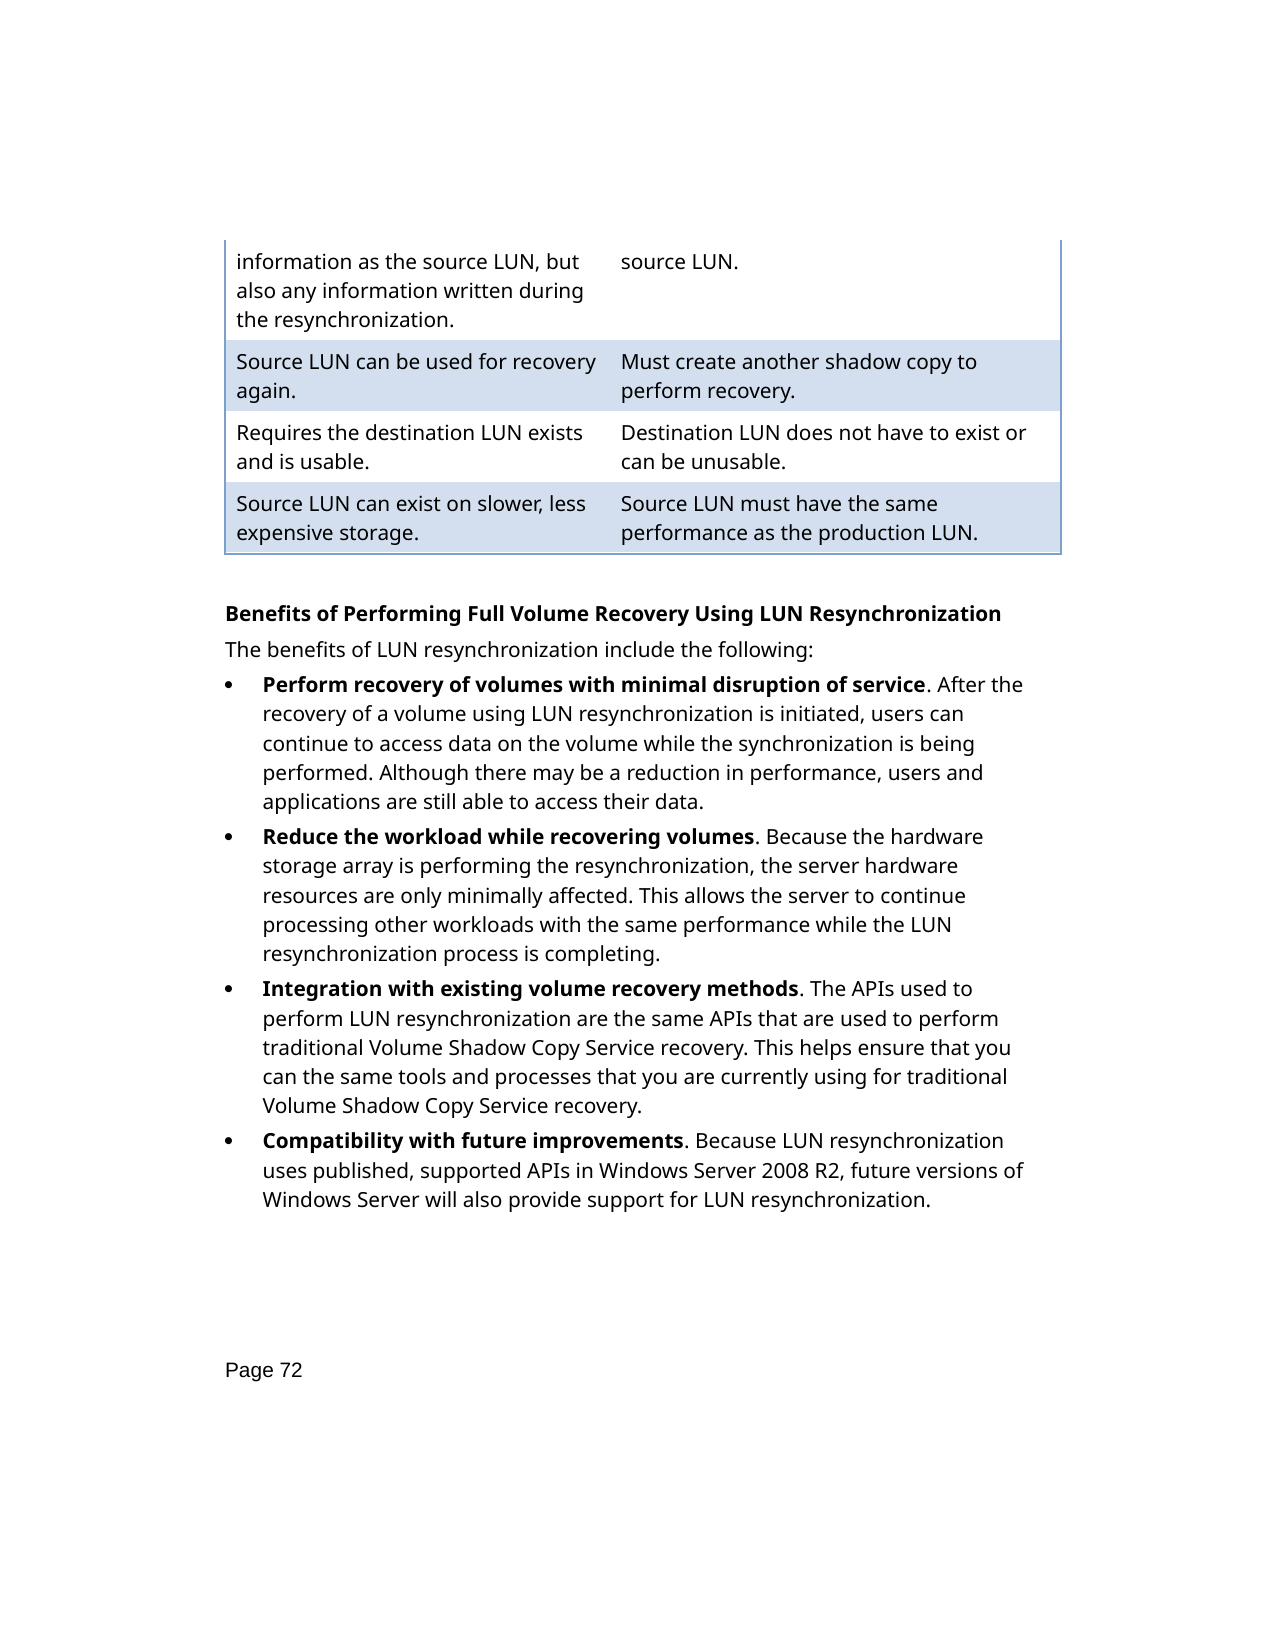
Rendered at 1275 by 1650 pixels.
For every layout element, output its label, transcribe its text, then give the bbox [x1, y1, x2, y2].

table_cell Source LUN can exist on slower, less expensive storage. [226, 482, 609, 552]
table_cell Destination LUN does not have to exist or can be unusable. [609, 411, 1060, 482]
subtitle Benefits of Performing Full Volume Recovery Using LUN Resynchronization [225, 599, 1050, 628]
list Reduce the workload while recovering volumes. Because the hardware storage array is performing the resynchronization, the server hardware resources are only minimally affected. This allows the server to continue processing other workloads with the same performance while the LUN resynchronization process is completing. [225, 821, 1050, 967]
list Integration with existing volume recovery methods. The APIs used to perform LUN resynchronization are the same APIs that are used to perform traditional Volume Shadow Copy Service recovery. This helps ensure that you can the same tools and processes that you are currently using for traditional Volume Shadow Copy Service recovery. [225, 973, 1050, 1119]
list Perform recovery of volumes with minimal disruption of service. After the recovery of a volume using LUN resynchronization is initiated, users can continue to access data on the volume while the synchronization is being performed. Although there may be a reduction in performance, users and applications are still able to access their data. [225, 669, 1050, 815]
table_cell Requires the destination LUN exists and is usable. [226, 411, 609, 482]
table_cell Source LUN must have the same performance as the production LUN. [609, 482, 1060, 552]
table_cell Source LUN can be used for recovery again. [226, 340, 609, 411]
list Compatibility with future improvements. Because LUN resynchronization uses published, supported APIs in Windows Server 2008 R2, future versions of Windows Server will also provide support for LUN resynchronization. [225, 1126, 1050, 1213]
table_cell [226, 240, 609, 340]
text The benefits of LUN resynchronization include the following: [225, 634, 1050, 663]
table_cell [609, 240, 1060, 340]
table_cell Must create another shadow copy to perform recovery. [609, 340, 1060, 411]
